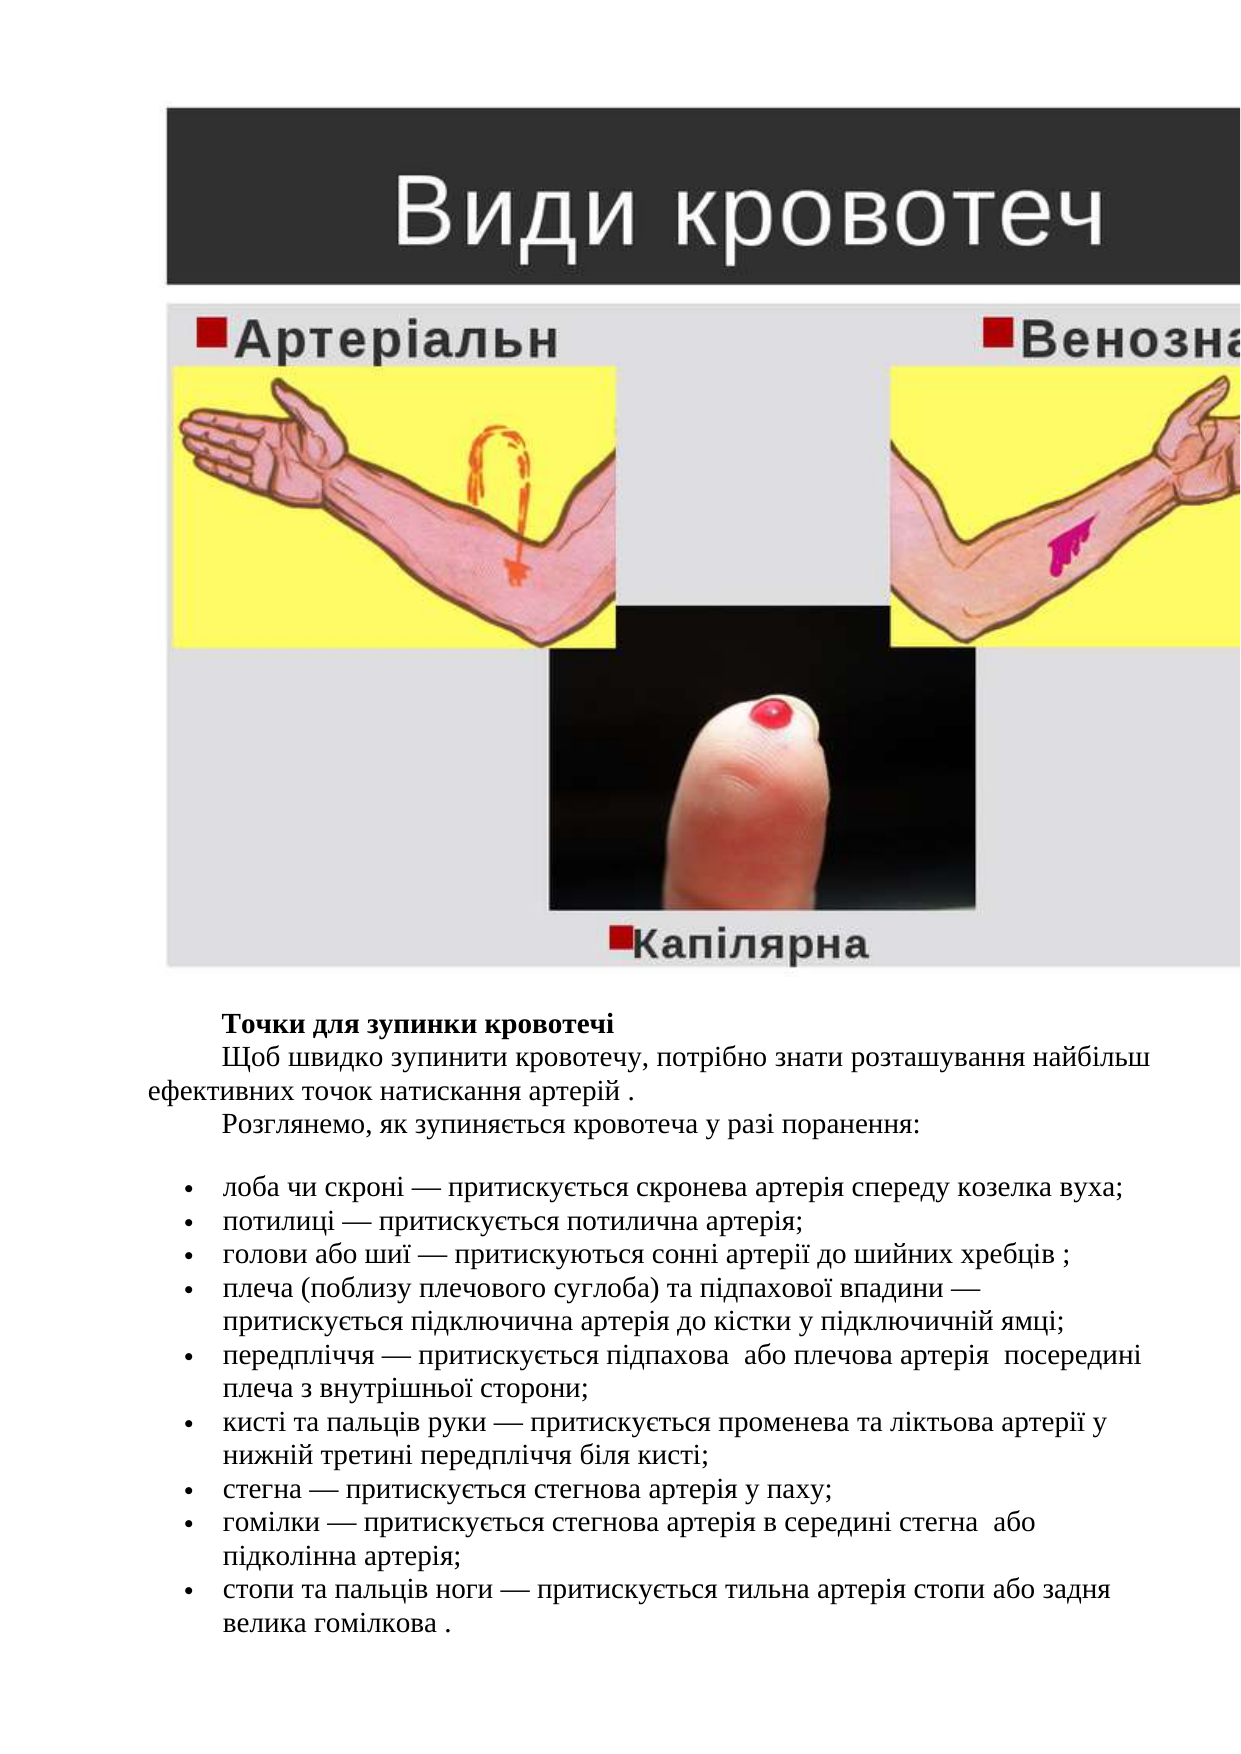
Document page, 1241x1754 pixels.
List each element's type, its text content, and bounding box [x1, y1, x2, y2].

picture [147, 88, 1241, 991]
list стопи та пальців ноги — притискується тильна артерія стопи або задня велика гомілкова . [185, 1572, 1152, 1639]
list кисті та пальців руки — притискується променева та ліктьова артерії у нижній третині передпліччя біля кисті; [185, 1404, 1152, 1471]
list стегна — притискується стегнова артерія у паху; [185, 1471, 1152, 1504]
text Щоб швидко зупинити кровотечу, потрібно знати розташування найбільш ефективних точок натискання артерій . [148, 1039, 1152, 1106]
text Точки для зупинки кровотечі [148, 1006, 1152, 1039]
list плеча (поблизу плечового суглоба) та підпахової впадини — притискується підключична артерія до кістки у підключичній ямці; [185, 1270, 1152, 1337]
list передпліччя — притискується підпахова або плечова артерія посередині плеча з внутрішньої сторони; [185, 1337, 1152, 1404]
list гомілки — притискується стегнова артерія в середині стегна або підколінна артерія; [185, 1504, 1152, 1572]
list голови або шиї — притискуються сонні артерії до шийних хребців ; [185, 1236, 1152, 1270]
text Розглянемо, як зупиняється кровотеча у разі поранення: [148, 1106, 1152, 1140]
list лоба чи скроні — притискується скронева артерія спереду козелка вуха; [185, 1169, 1152, 1203]
list потилиці — притискується потилична артерія; [185, 1203, 1152, 1236]
